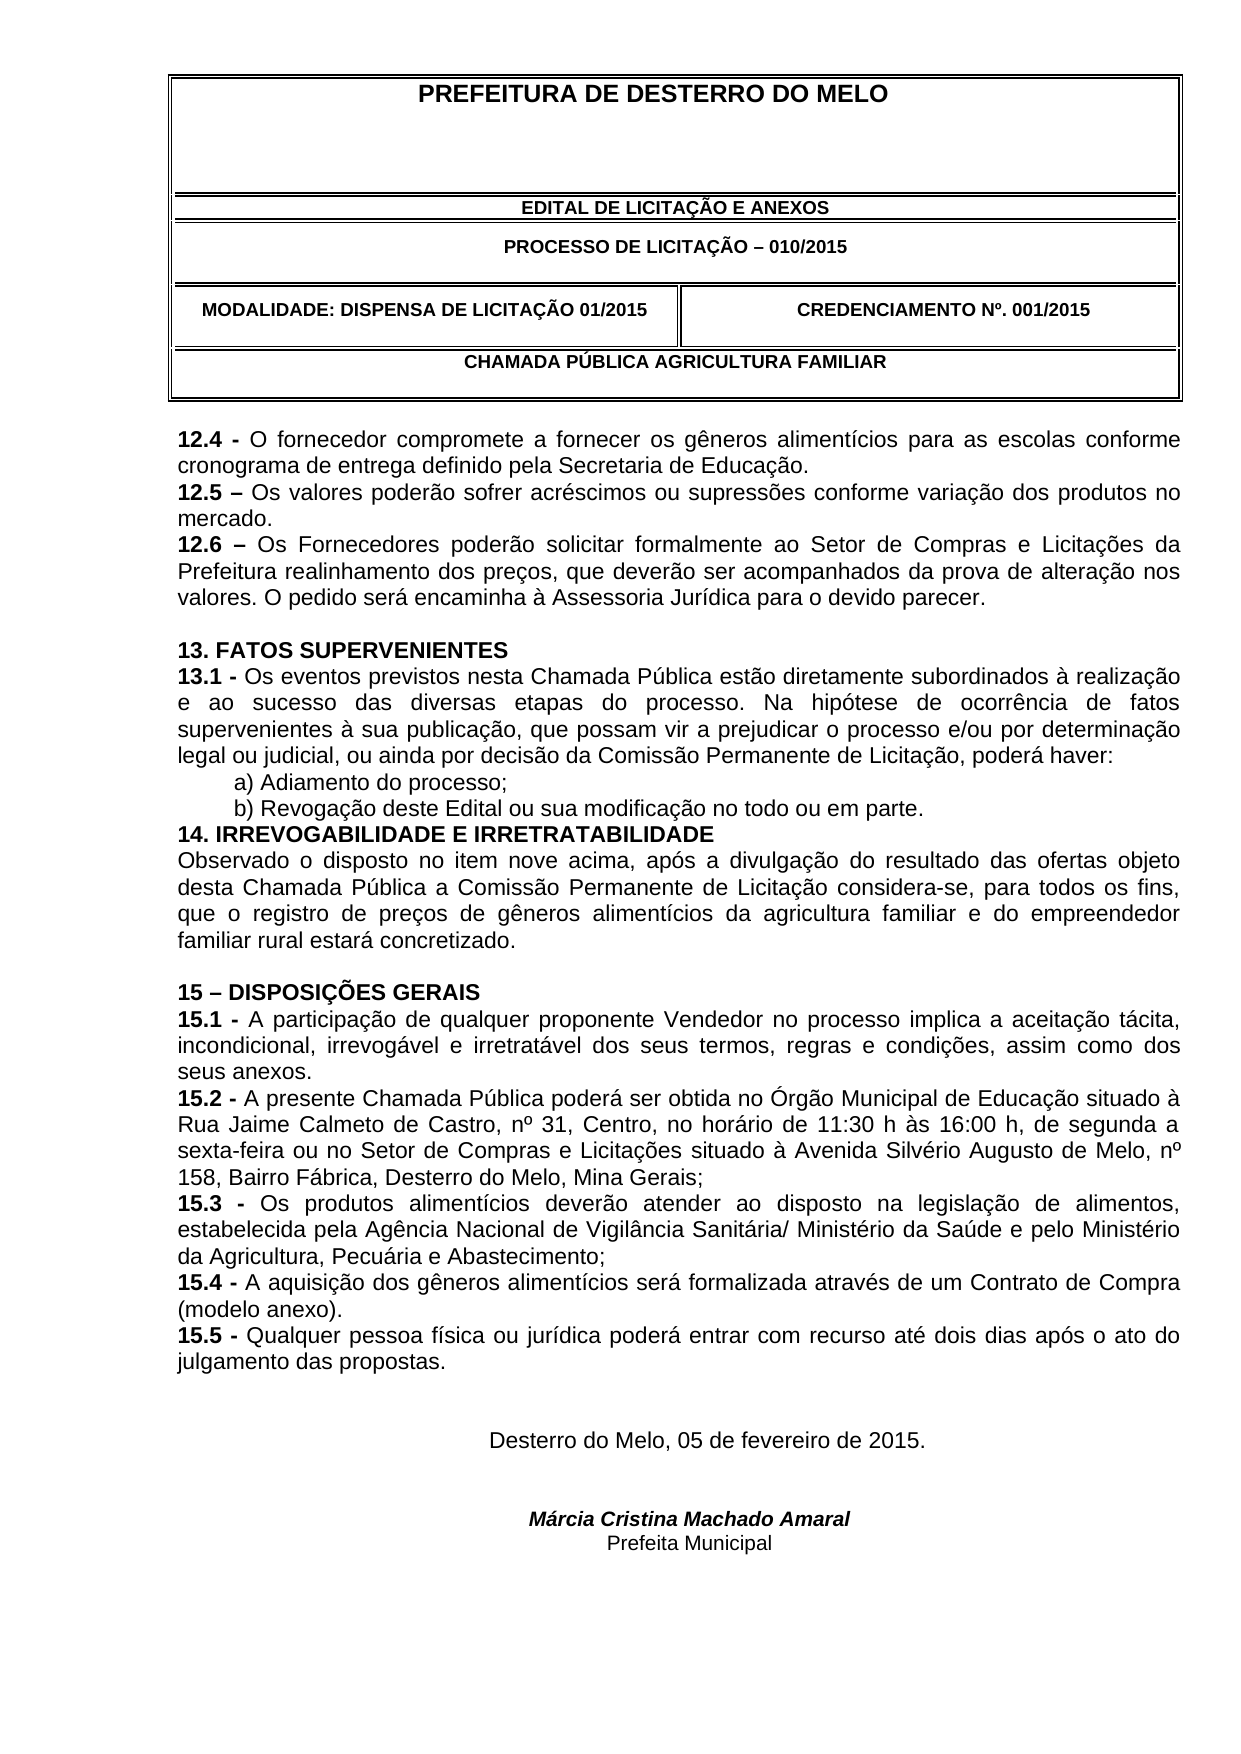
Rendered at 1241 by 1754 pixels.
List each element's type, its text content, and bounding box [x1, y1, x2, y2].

text 15.4 - A aquisição dos gêneros alimentícios será formalizada através de um Contrato de Compra (modelo anexo). [177, 1269, 1181, 1322]
text 15.5 - Qualquer pessoa física ou jurídica poderá entrar com recurso até dois dias após o ato do julgamento das propostas. [177, 1322, 1181, 1374]
text 13. FATOS SUPERVENIENTES [177, 637, 1181, 663]
text 12.5 – Os valores poderão sofrer acréscimos ou supressões conforme variação dos produtos no mercado. [177, 478, 1181, 531]
text a) Adiamento do processo; [233, 768, 1181, 795]
text 15.2 - A presente Chamada Pública poderá ser obtida no Órgão Municipal de Educação situado à Rua Jaime Calmeto de Castro, nº 31, Centro, no horário de 11:30 h às 16:00 h, de segunda a sexta-feira ou no Setor de Compras e Licitações situado à Avenida Silvério Augusto de Melo, nº 158, Bairro Fábrica, Desterro do Melo, Mina Gerais; [177, 1085, 1181, 1190]
text Observado o disposto no item nove acima, após a divulgação do resultado das ofertas objeto desta Chamada Pública a Comissão Permanente de Licitação considera-se, para todos os fins, que o registro de preços de gêneros alimentícios da agricultura familiar e do empreendedor familiar rural estará concretizado. [177, 847, 1181, 953]
text 12.6 – Os Fornecedores poderão solicitar formalmente ao Setor de Compras e Licitações da Prefeitura realinhamento dos preços, que deverão ser acompanhados da prova de alteração nos valores. O pedido será encaminha à Assessoria Jurídica para o devido parecer. [177, 531, 1181, 610]
text 15.1 - A participação de qualquer proponente Vendedor no processo implica a aceitação tácita, incondicional, irrevogável e irretratável dos seus termos, regras e condições, assim como dos seus anexos. [177, 1006, 1181, 1085]
text 15 – DISPOSIÇÕES GERAIS [177, 979, 1181, 1006]
text Prefeita Municipal [177, 1530, 1202, 1554]
text 12.4 - O fornecedor compromete a fornecer os gêneros alimentícios para as escolas conforme cronograma de entrega definido pela Secretaria de Educação. [177, 426, 1181, 478]
text b) Revogação deste Edital ou sua modificação no todo ou em parte. [233, 795, 1181, 821]
text Márcia Cristina Machado Amaral [177, 1506, 1202, 1530]
text Desterro do Melo, 05 de fevereiro de 2015. [233, 1427, 1181, 1454]
text 15.3 - Os produtos alimentícios deverão atender ao disposto na legislação de alimentos, estabelecida pela Agência Nacional de Vigilância Sanitária/ Ministério da Saúde e pelo Ministério da Agricultura, Pecuária e Abastecimento; [177, 1190, 1181, 1269]
text 14. IRREVOGABILIDADE E IRRETRATABILIDADE [177, 821, 1181, 847]
text 13.1 - Os eventos previstos nesta Chamada Pública estão diretamente subordinados à realização e ao sucesso das diversas etapas do processo. Na hipótese de ocorrência de fatos supervenientes à sua publicação, que possam vir a prejudicar o processo e/ou por determinação legal ou judicial, ou ainda por decisão da Comissão Permanente de Licitação, poderá haver: [177, 663, 1181, 768]
